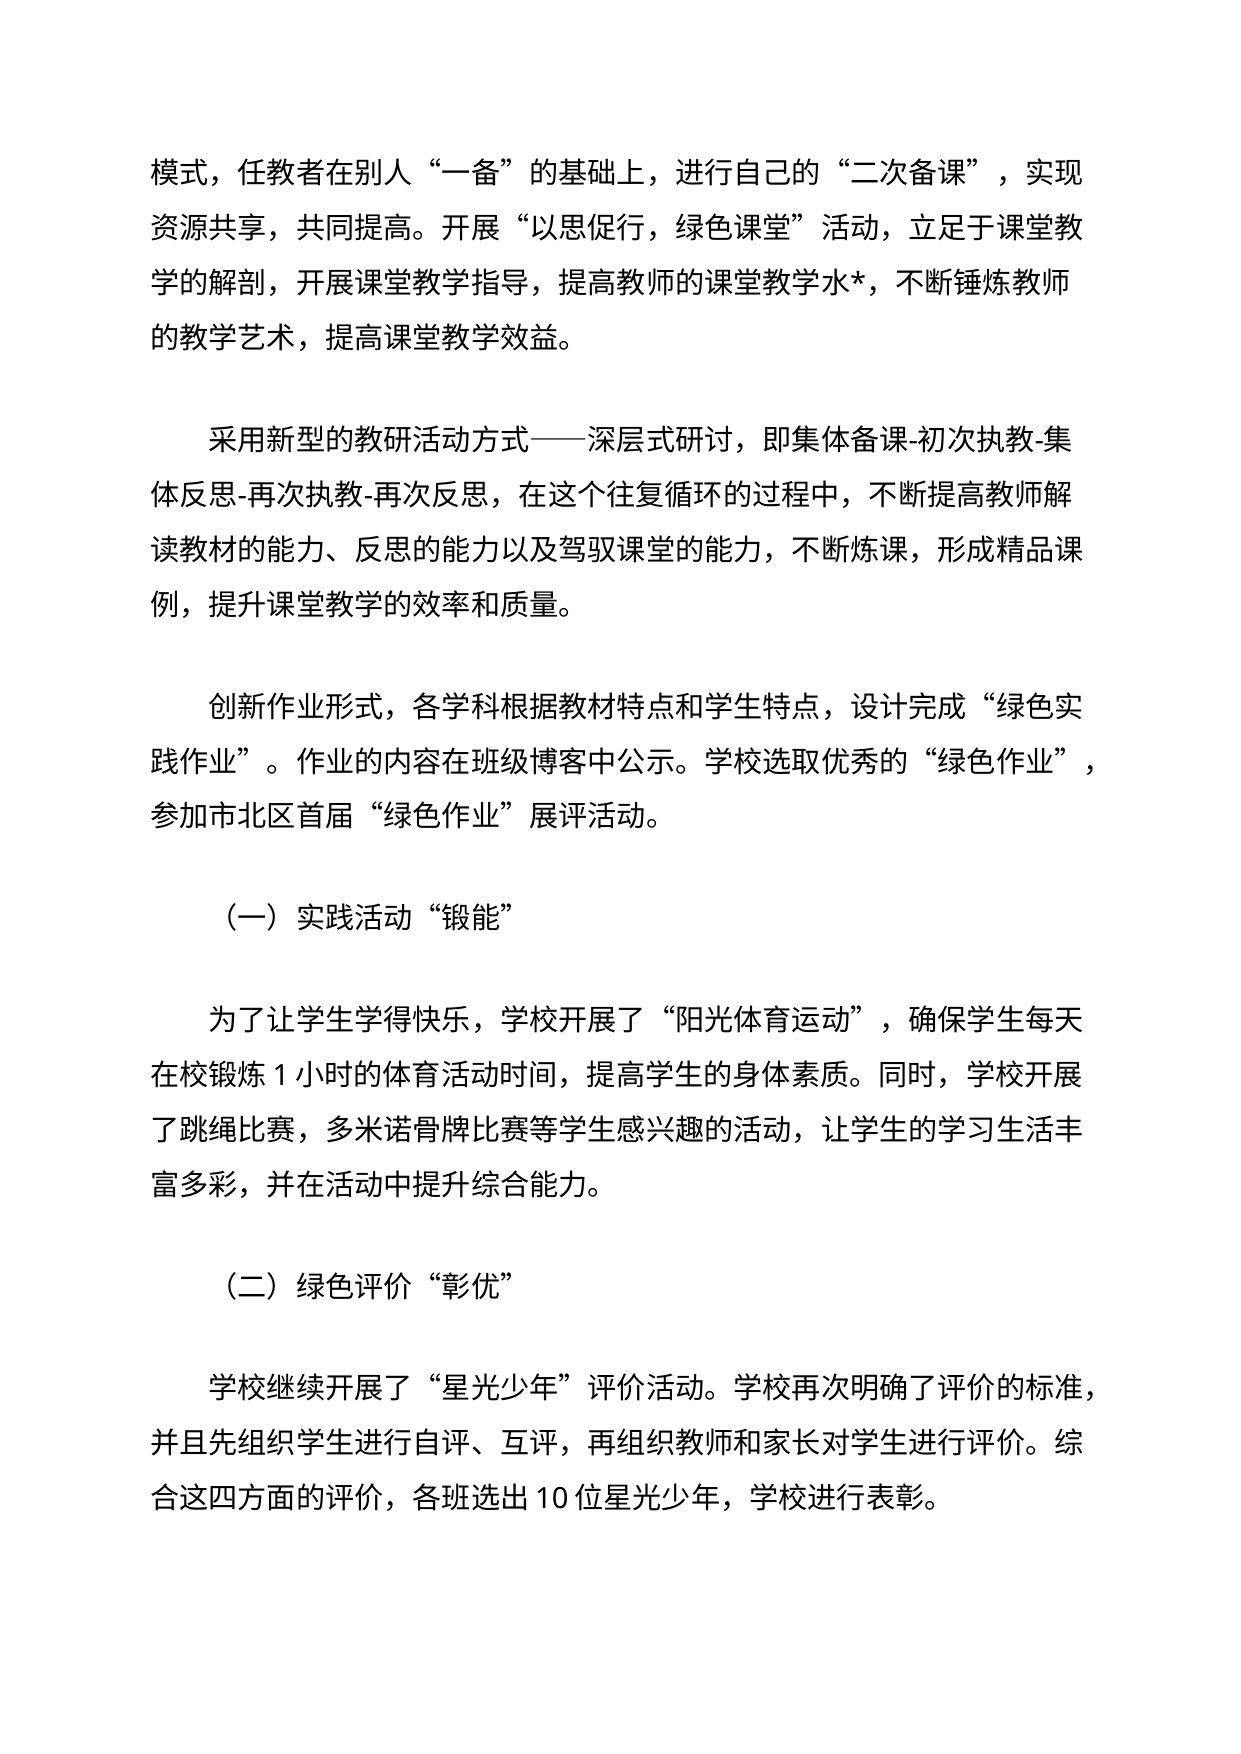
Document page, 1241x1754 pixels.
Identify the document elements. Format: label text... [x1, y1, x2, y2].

text （一）实践活动“锻能” [150, 895, 1090, 937]
text 为了让学生学得快乐，学校开展了“阳光体育运动”，确保学生每天在校锻炼1小时的体育活动时间，提高学生的身体素质。同时，学校开展了跳绳比赛，多米诺骨牌比赛等学生感兴趣的活动，让学生的学习生活丰富多彩，并在活动中提升综合能力。 [150, 997, 1090, 1204]
text 学校继续开展了“星光少年”评价活动。学校再次明确了评价的标准，并且先组织学生进行自评、互评，再组织教师和家长对学生进行评价。综合这四方面的评价，各班选出10位星光少年，学校进行表彰。 [150, 1365, 1090, 1517]
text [150, 150, 1090, 357]
text 采用新型的教研活动方式——深层式研讨，即集体备课-初次执教-集体反思-再次执教-再次反思，在这个往复循环的过程中，不断提高教师解读教材的能力、反思的能力以及驾驭课堂的能力，不断炼课，形成精品课例，提升课堂教学的效率和质量。 [150, 417, 1090, 624]
text （二）绿色评价“彰优” [150, 1263, 1090, 1305]
text 创新作业形式，各学科根据教材特点和学生特点，设计完成“绿色实践作业”。作业的内容在班级博客中公示。学校选取优秀的“绿色作业”，参加市北区首届“绿色作业”展评活动。 [150, 683, 1090, 835]
